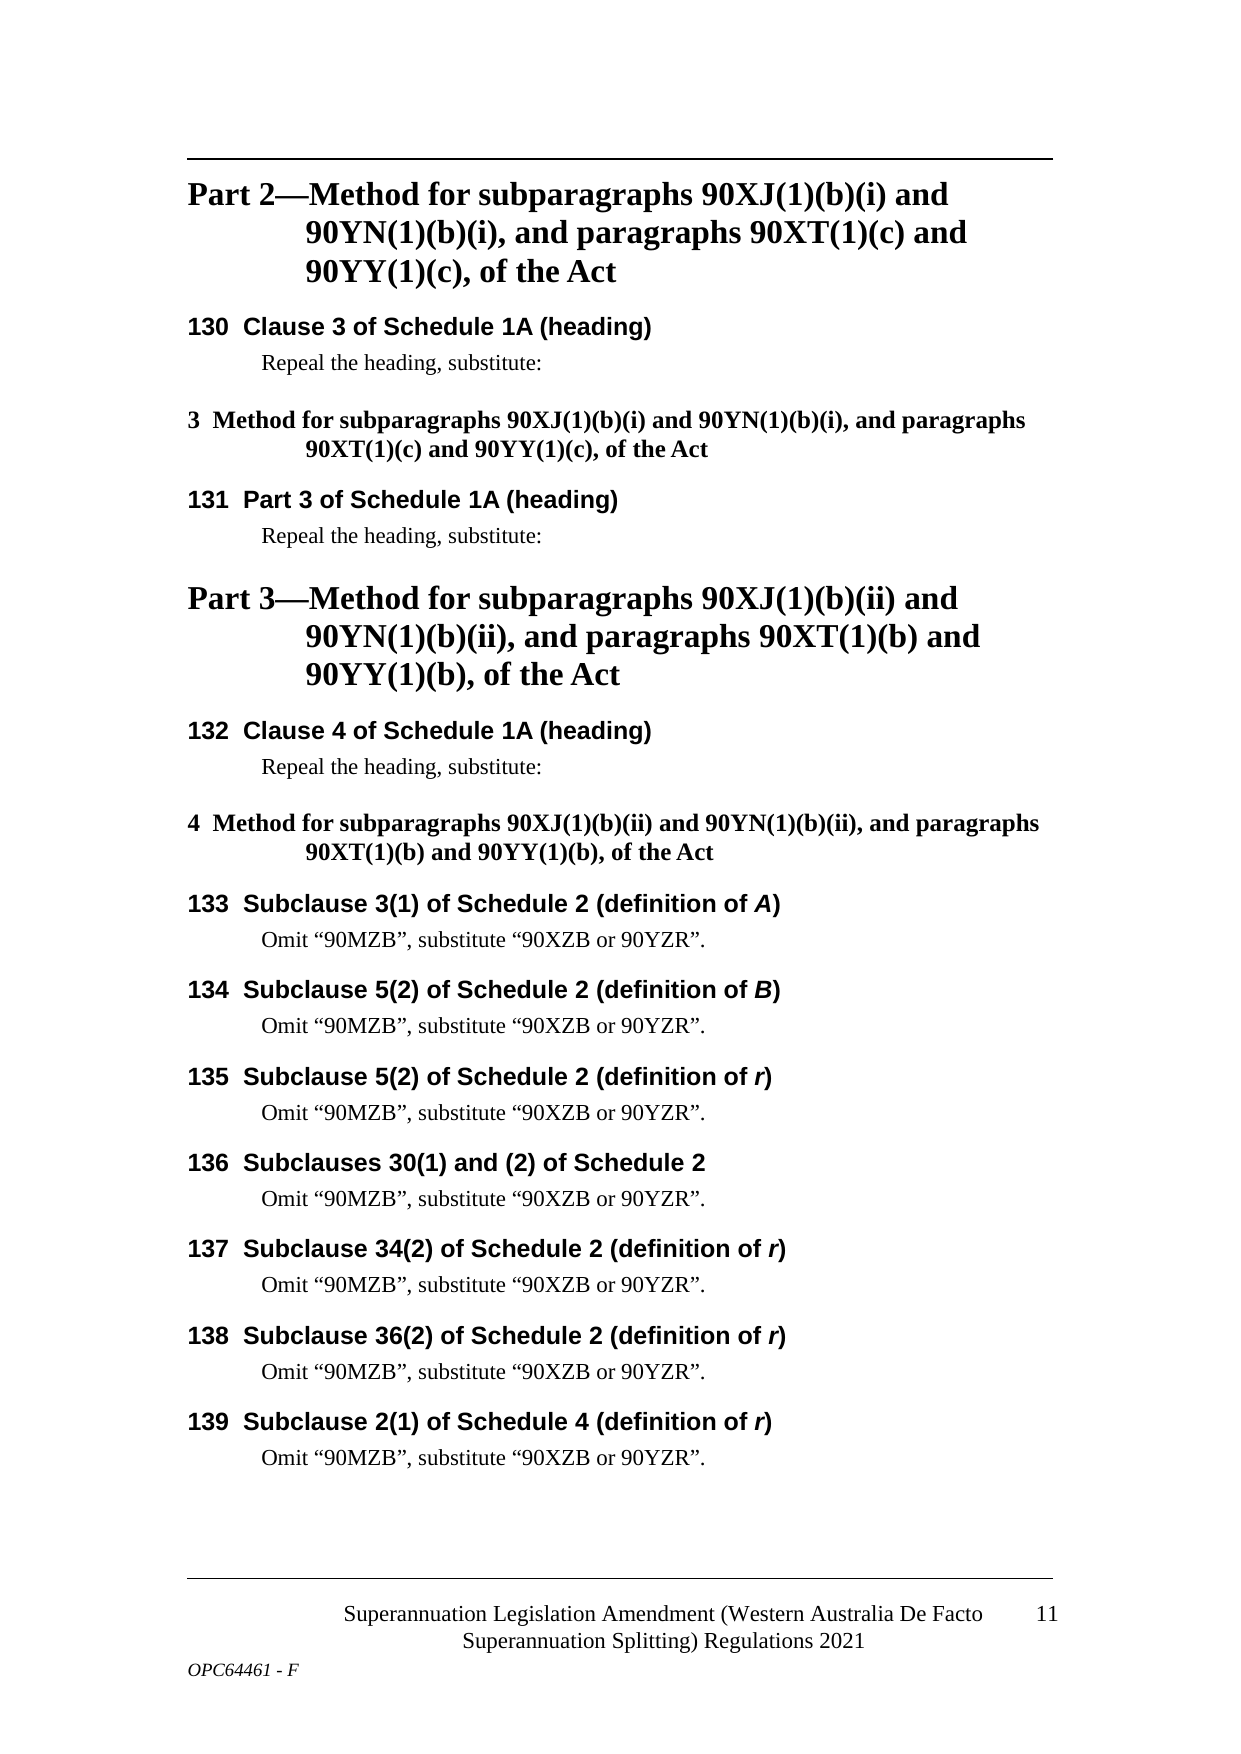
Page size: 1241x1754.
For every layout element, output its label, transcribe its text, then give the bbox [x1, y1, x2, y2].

text 131 Part 3 of Schedule 1A (heading) [187, 485, 1053, 514]
text Repeal the heading, substitute: [261, 349, 1053, 376]
text 3 Method for subparagraphs 90XJ(1)(b)(i) and 90YN(1)(b)(i), and paragraphs 90XT(1)(c) and 90YY(1)(c), of the Act [187, 405, 1053, 462]
text 136 Subclauses 30(1) and (2) of Schedule 2 [187, 1148, 1053, 1177]
text 135 Subclause 5(2) of Schedule 2 (definition of r) [187, 1062, 1053, 1090]
text Omit “90MZB”, substitute “90XZB or 90YZR”. [261, 1271, 1053, 1298]
text Part 3—Method for subparagraphs 90XJ(1)(b)(ii) and 90YN(1)(b)(ii), and paragraphs 90XT(1)(b) and 90YY(1)(b), of the Act [187, 578, 1053, 693]
text Part 2—Method for subparagraphs 90XJ(1)(b)(i) and 90YN(1)(b)(i), and paragraphs 90XT(1)(c) and 90YY(1)(c), of the Act [187, 174, 1053, 289]
text Repeal the heading, substitute: [261, 753, 1053, 779]
text Omit “90MZB”, substitute “90XZB or 90YZR”. [261, 1444, 1053, 1471]
text 138 Subclause 36(2) of Schedule 2 (definition of r) [187, 1321, 1053, 1349]
text 134 Subclause 5(2) of Schedule 2 (definition of B) [187, 975, 1053, 1004]
text 132 Clause 4 of Schedule 1A (heading) [187, 716, 1053, 745]
text Omit “90MZB”, substitute “90XZB or 90YZR”. [261, 1185, 1053, 1211]
text Omit “90MZB”, substitute “90XZB or 90YZR”. [261, 1012, 1053, 1039]
text Omit “90MZB”, substitute “90XZB or 90YZR”. [261, 1099, 1053, 1125]
text 133 Subclause 3(1) of Schedule 2 (definition of A) [187, 889, 1053, 918]
text 139 Subclause 2(1) of Schedule 4 (definition of r) [187, 1407, 1053, 1436]
text 130 Clause 3 of Schedule 1A (heading) [187, 312, 1053, 341]
text Omit “90MZB”, substitute “90XZB or 90YZR”. [261, 926, 1053, 952]
text Omit “90MZB”, substitute “90XZB or 90YZR”. [261, 1358, 1053, 1384]
text 4 Method for subparagraphs 90XJ(1)(b)(ii) and 90YN(1)(b)(ii), and paragraphs 90XT(1)(b) and 90YY(1)(b), of the Act [187, 808, 1053, 866]
text Repeal the heading, substitute: [261, 522, 1053, 549]
text 137 Subclause 34(2) of Schedule 2 (definition of r) [187, 1234, 1053, 1263]
